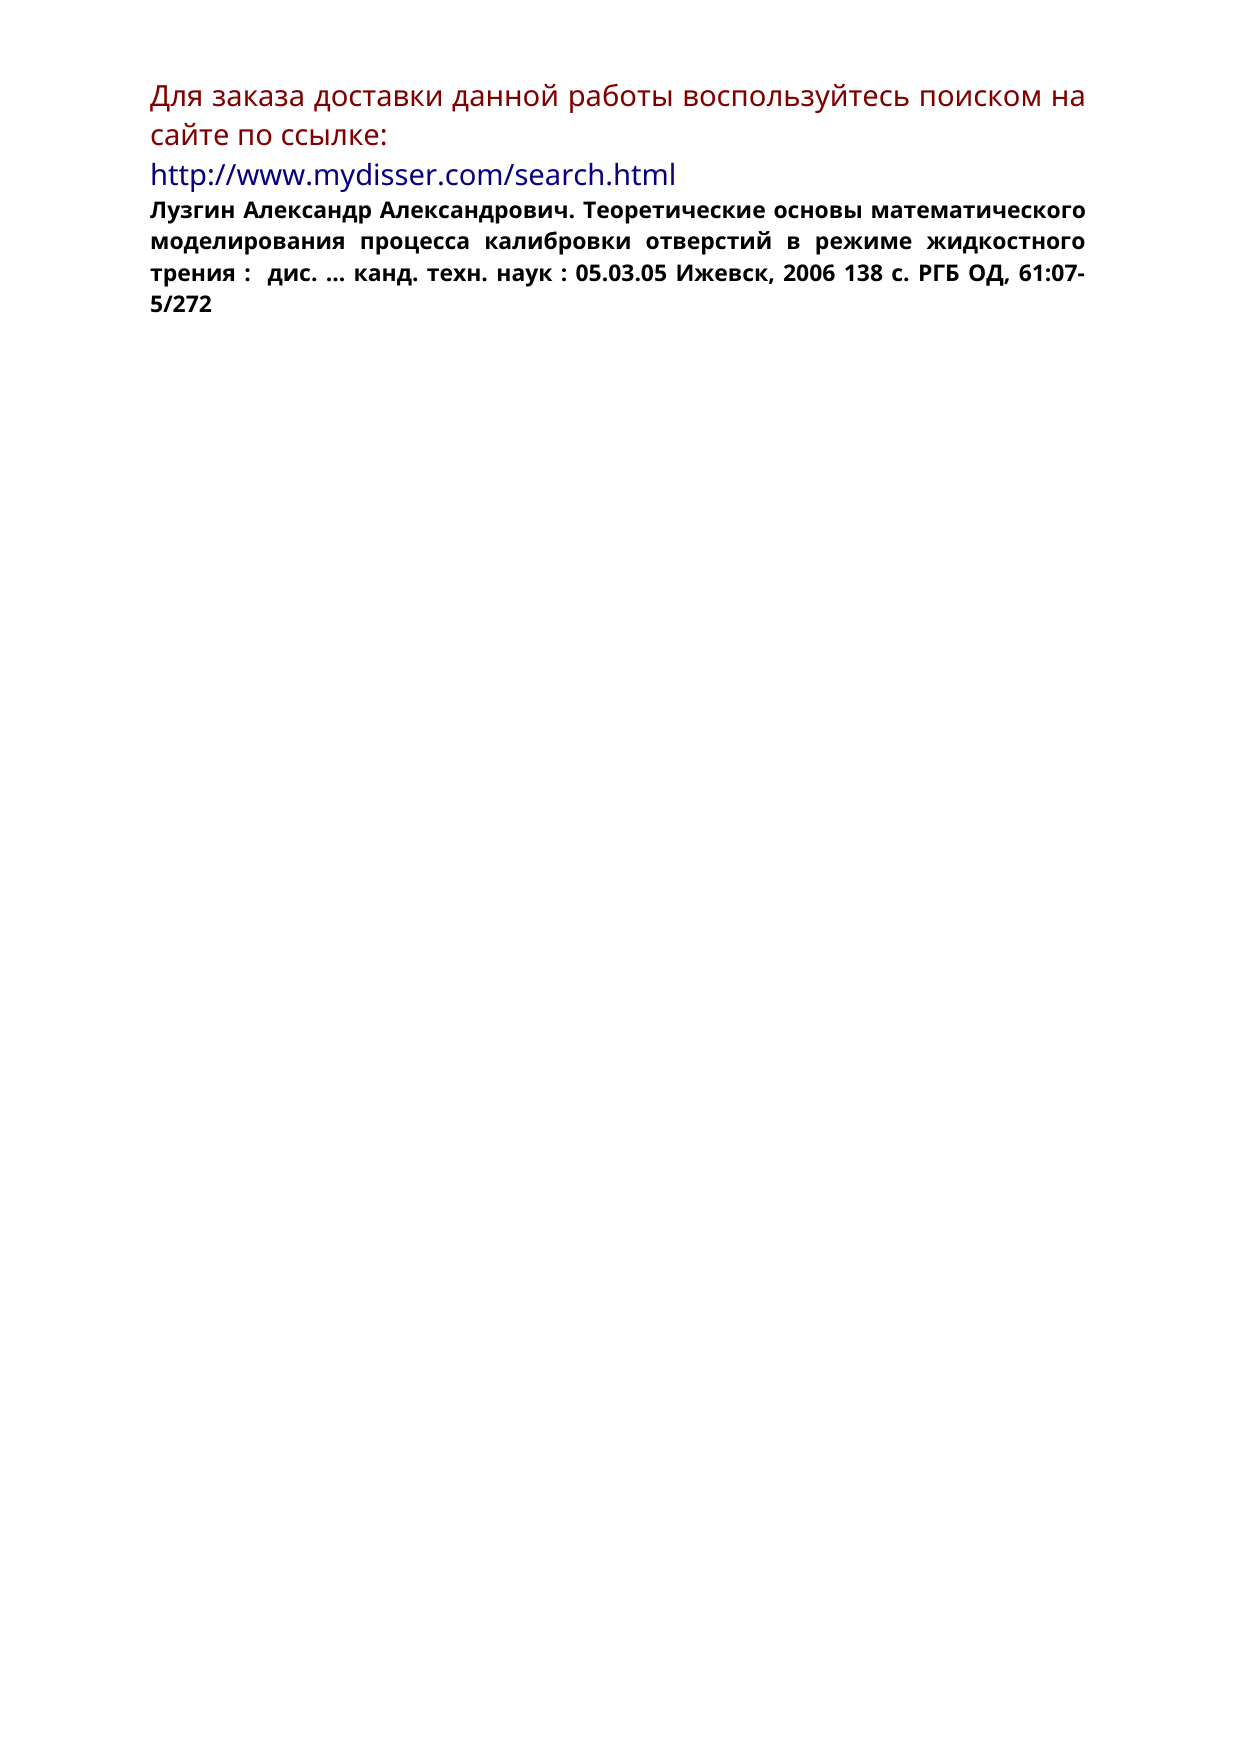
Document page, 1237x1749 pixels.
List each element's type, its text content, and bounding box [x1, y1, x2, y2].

text Лузгин Александр Александрович. Теоретические основы математического моделирования процесса калибровки отверстий в режиме жидкостного трения : дис. ... канд. техн. наук : 05.03.05 Ижевск, 2006 138 с. РГБ ОД, 61:07-5/272 [150, 194, 1086, 319]
